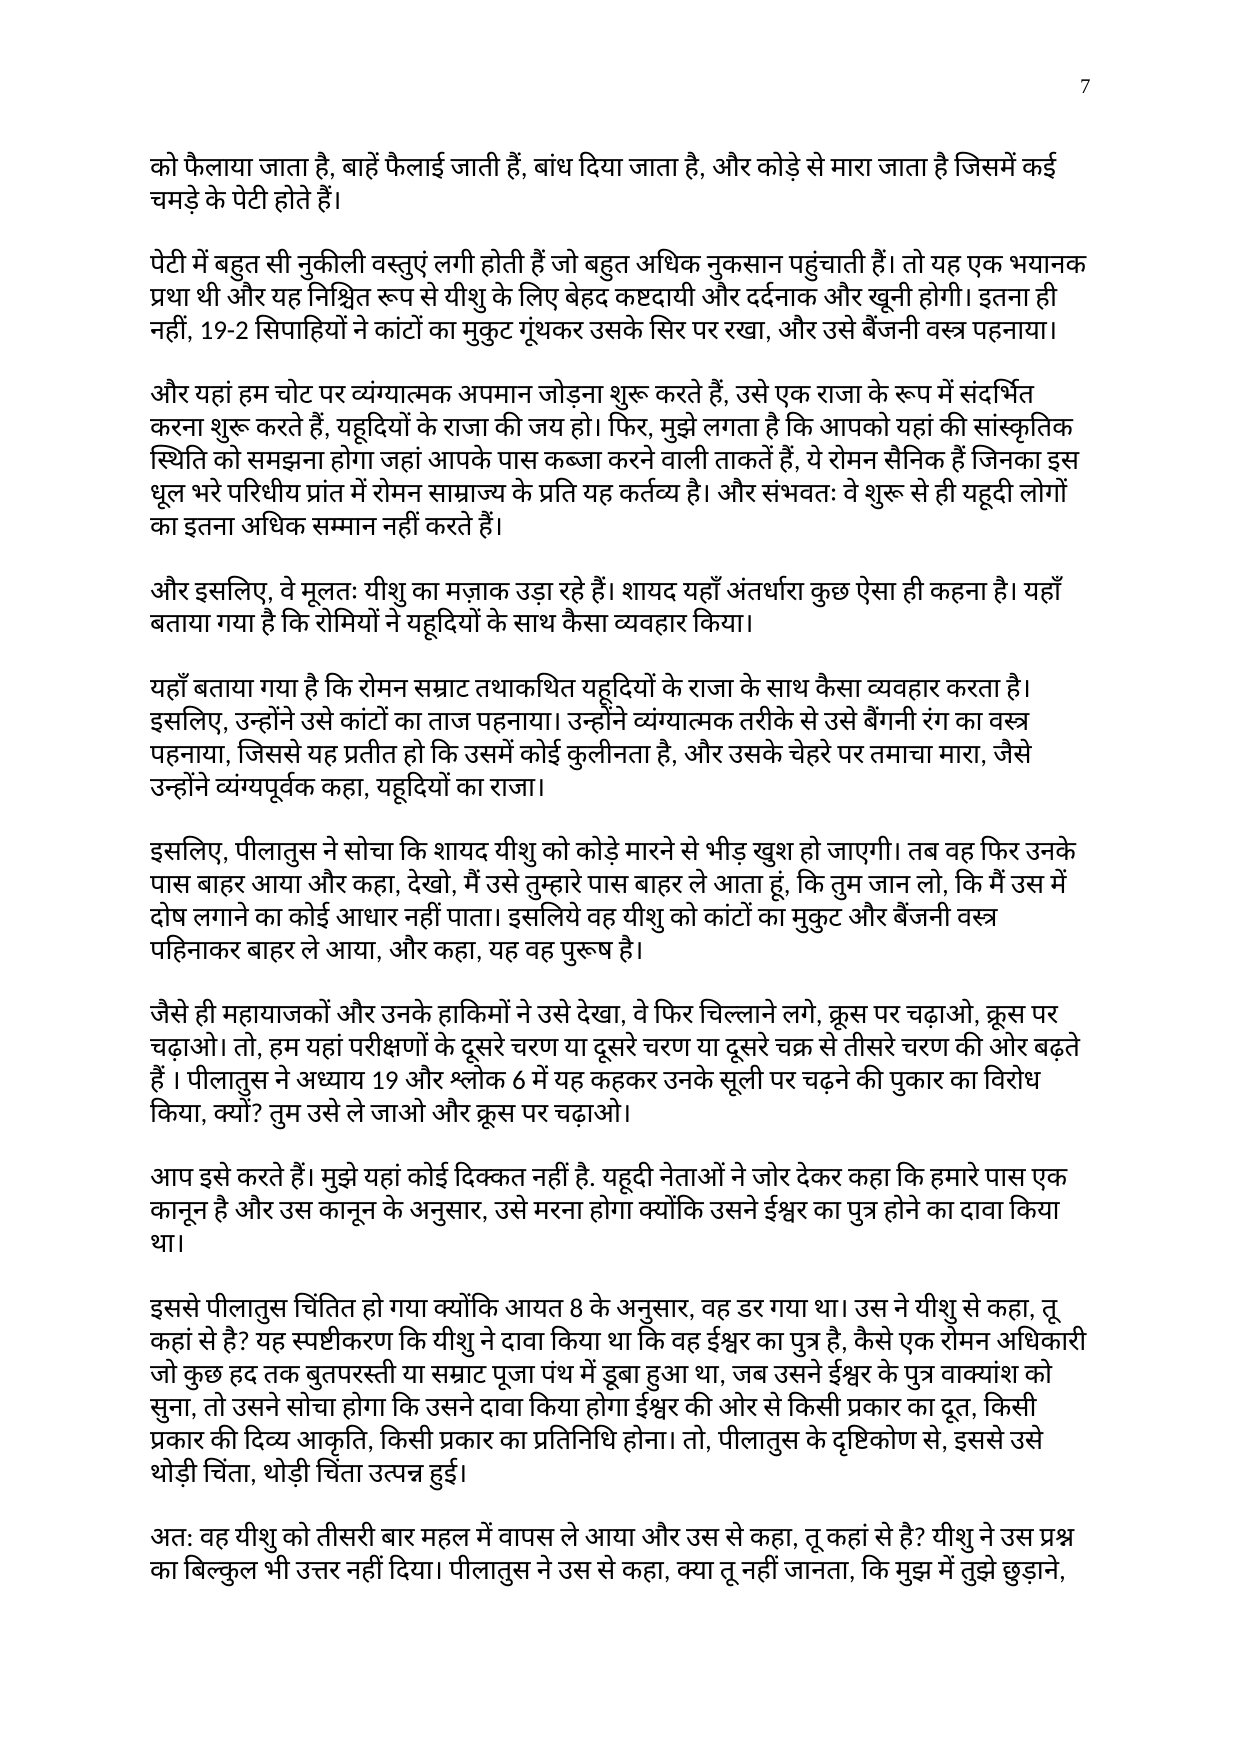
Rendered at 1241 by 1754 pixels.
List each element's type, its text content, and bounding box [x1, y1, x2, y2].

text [150, 1520, 1090, 1586]
text और इसलिए, वे मूलतः यीशु का मज़ाक उड़ा रहे हैं। शायद यहाँ अंतर्धारा कुछ ऐसा ही कहना है। यहाँ बताया गया है कि रोमियों ने यहूदियों के साथ कैसा व्यवहार किया। [150, 574, 1090, 640]
text इसलिए, पीलातुस ने सोचा कि शायद यीशु को कोड़े मारने से भीड़ खुश हो जाएगी। तब वह फिर उनके पास बाहर आया और कहा, देखो, मैं उसे तुम्हारे पास बाहर ले आता हूं, कि तुम जान लो, कि मैं उस में दोष लगाने का कोई आधार नहीं पाता। इसलिये वह यीशु को कांटों का मुकुट और बैंजनी वस्त्र पहिनाकर बाहर ले आया, और कहा, यह वह पुरूष है। [150, 834, 1090, 966]
text पेटी में बहुत सी नुकीली वस्तुएं लगी होती हैं जो बहुत अधिक नुकसान पहुंचाती हैं। तो यह एक भयानक प्रथा थी और यह निश्चित रूप से यीशु के लिए बेहद कष्टदायी और दर्दनाक और खूनी होगी। इतना ही नहीं, 19-2 सिपाहियों ने कांटों का मुकुट गूंथकर उसके सिर पर रखा, और उसे बैंजनी वस्त्र पहनाया। [150, 247, 1090, 346]
text आप इसे करते हैं। मुझे यहां कोई दिक्कत नहीं है. यहूदी नेताओं ने जोर देकर कहा कि हमारे पास एक कानून है और उस कानून के अनुसार, उसे मरना होगा क्योंकि उसने ईश्वर का पुत्र होने का दावा किया था। [150, 1161, 1090, 1259]
text इससे पीलातुस चिंतित हो गया क्योंकि आयत 8 के अनुसार, वह डर गया था। उस ने यीशु से कहा, तू कहां से है? यह स्पष्टीकरण कि यीशु ने दावा किया था कि वह ईश्वर का पुत्र है, कैसे एक रोमन अधिकारी जो कुछ हद तक बुतपरस्ती या सम्राट पूजा पंथ में डूबा हुआ था, जब उसने ईश्वर के पुत्र वाक्यांश को सुना, तो उसने सोचा होगा कि उसने दावा किया होगा ईश्वर की ओर से किसी प्रकार का दूत, किसी प्रकार की दिव्य आकृति, किसी प्रकार का प्रतिनिधि होना। तो, पीलातुस के दृष्टिकोण से, इससे उसे थोड़ी चिंता, थोड़ी चिंता उत्पन्न हुई। [150, 1291, 1090, 1489]
text और यहां हम चोट पर व्यंग्यात्मक अपमान जोड़ना शुरू करते हैं, उसे एक राजा के रूप में संदर्भित करना शुरू करते हैं, यहूदियों के राजा की जय हो। फिर, मुझे लगता है कि आपको यहां की सांस्कृतिक स्थिति को समझना होगा जहां आपके पास कब्जा करने वाली ताकतें हैं, ये रोमन सैनिक हैं जिनका इस धूल भरे परिधीय प्रांत में रोमन साम्राज्य के प्रति यह कर्तव्य है। और संभवतः वे शुरू से ही यहूदी लोगों का इतना अधिक सम्मान नहीं करते हैं। [150, 377, 1090, 542]
text यहाँ बताया गया है कि रोमन सम्राट तथाकथित यहूदियों के राजा के साथ कैसा व्यवहार करता है। इसलिए, उन्होंने उसे कांटों का ताज पहनाया। उन्होंने व्यंग्यात्मक तरीके से उसे बैंगनी रंग का वस्त्र पहनाया, जिससे यह प्रतीत हो कि उसमें कोई कुलीनता है, और उसके चेहरे पर तमाचा मारा, जैसे उन्होंने व्यंग्यपूर्वक कहा, यहूदियों का राजा। [150, 671, 1090, 803]
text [150, 150, 1090, 216]
text जैसे ही महायाजकों और उनके हाकिमों ने उसे देखा, वे फिर चिल्लाने लगे, क्रूस पर चढ़ाओ, क्रूस पर चढ़ाओ। तो, हम यहां परीक्षणों के दूसरे चरण या दूसरे चरण या दूसरे चक्र से तीसरे चरण की ओर बढ़ते हैं । पीलातुस ने अध्याय 19 और श्लोक 6 में यह कहकर उनके सूली पर चढ़ने की पुकार का विरोध किया, क्यों? तुम उसे ले जाओ और क्रूस पर चढ़ाओ। [150, 997, 1090, 1129]
